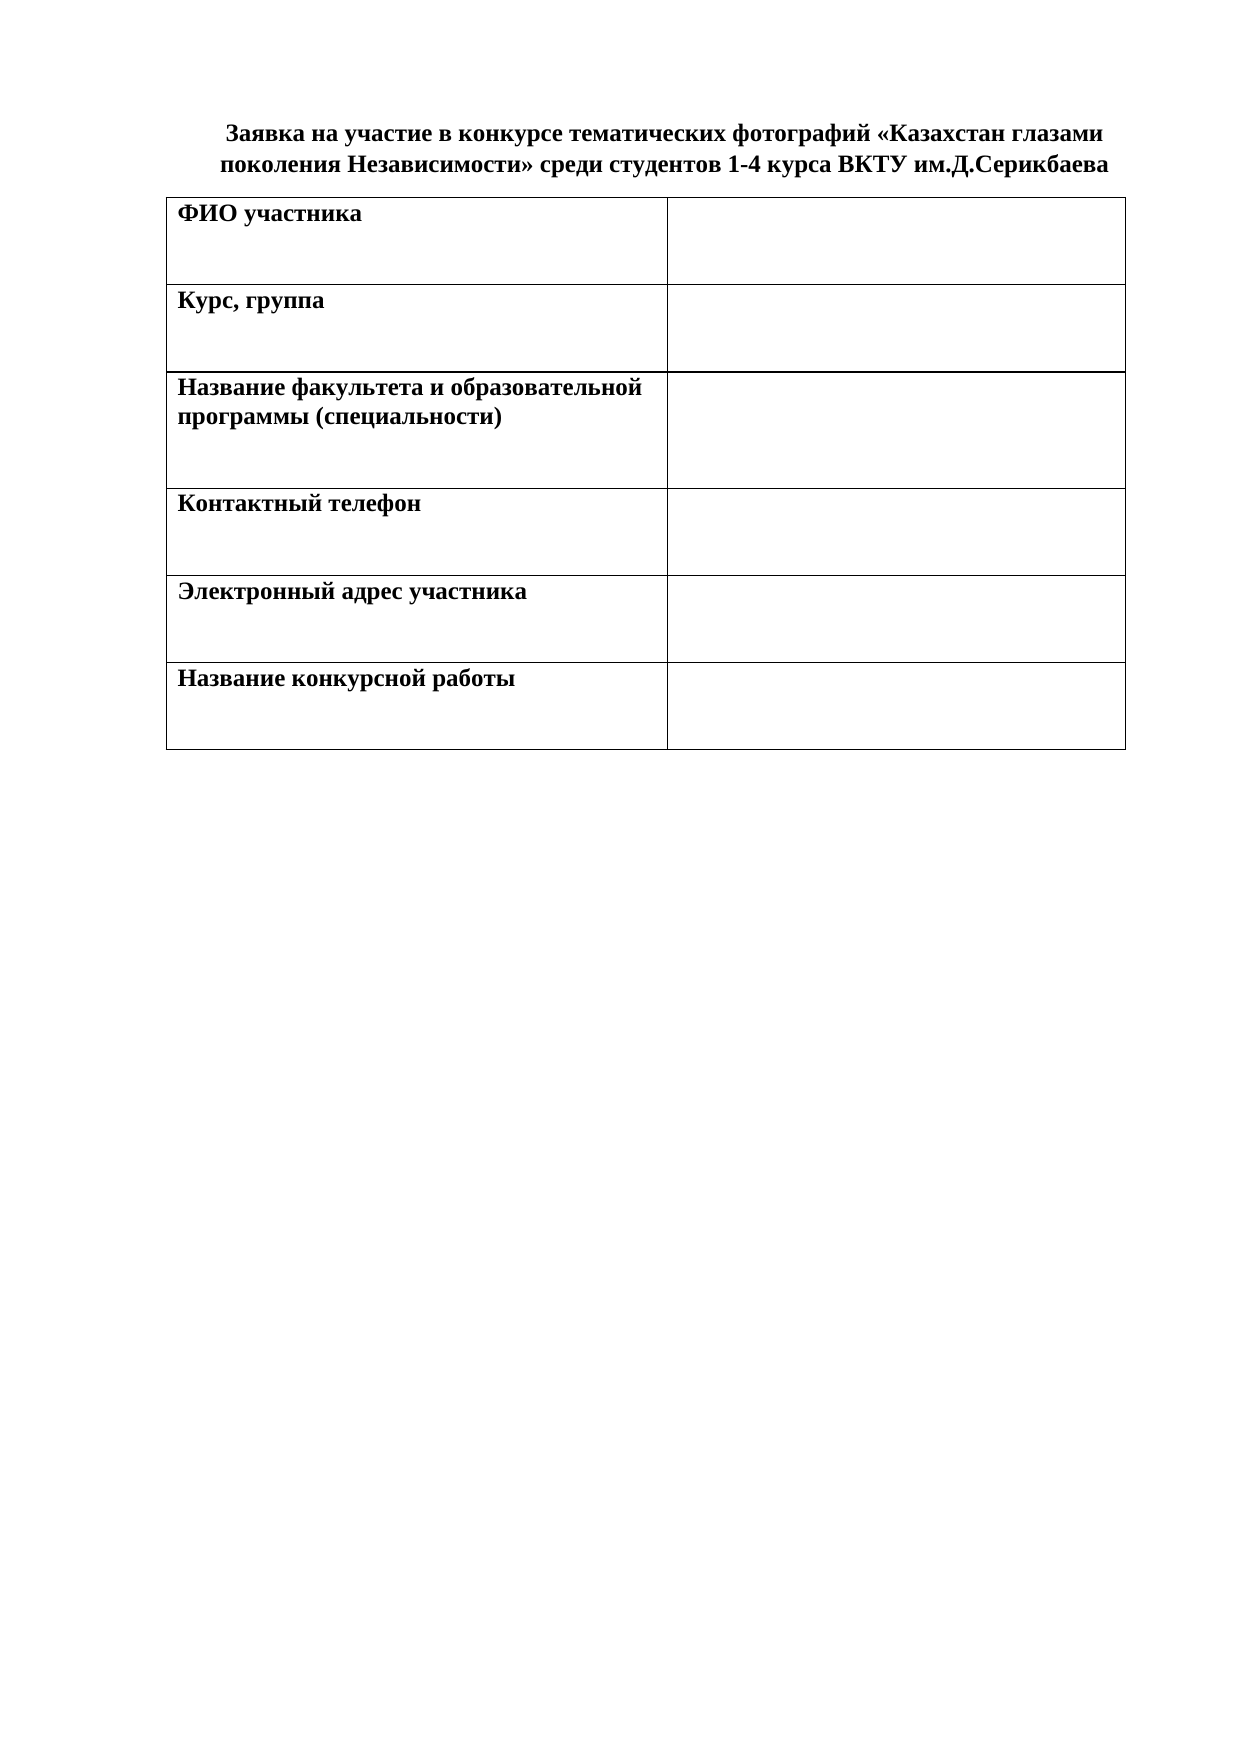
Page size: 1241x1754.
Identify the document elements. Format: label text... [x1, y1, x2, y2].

table_cell Курс, группа [167, 285, 667, 371]
table_header ФИО участника [167, 198, 667, 284]
table_header [668, 198, 1125, 284]
table_cell [668, 489, 1125, 575]
text Заявка на участие в конкурсе тематических фотографий «Казахстан глазами поколения Независимости» среди студентов 1-4 курса ВКТУ им.Д.Серикбаева [177, 118, 1152, 178]
table_cell [668, 373, 1125, 487]
table_cell [668, 663, 1125, 749]
table_cell [668, 285, 1125, 371]
table_cell Название факультета и образовательной программы (специальности) [167, 373, 667, 487]
table_cell Название конкурсной работы [167, 663, 667, 749]
table_cell Электронный адрес участника [167, 576, 667, 662]
table_cell [668, 576, 1125, 662]
table_cell Контактный телефон [167, 489, 667, 575]
